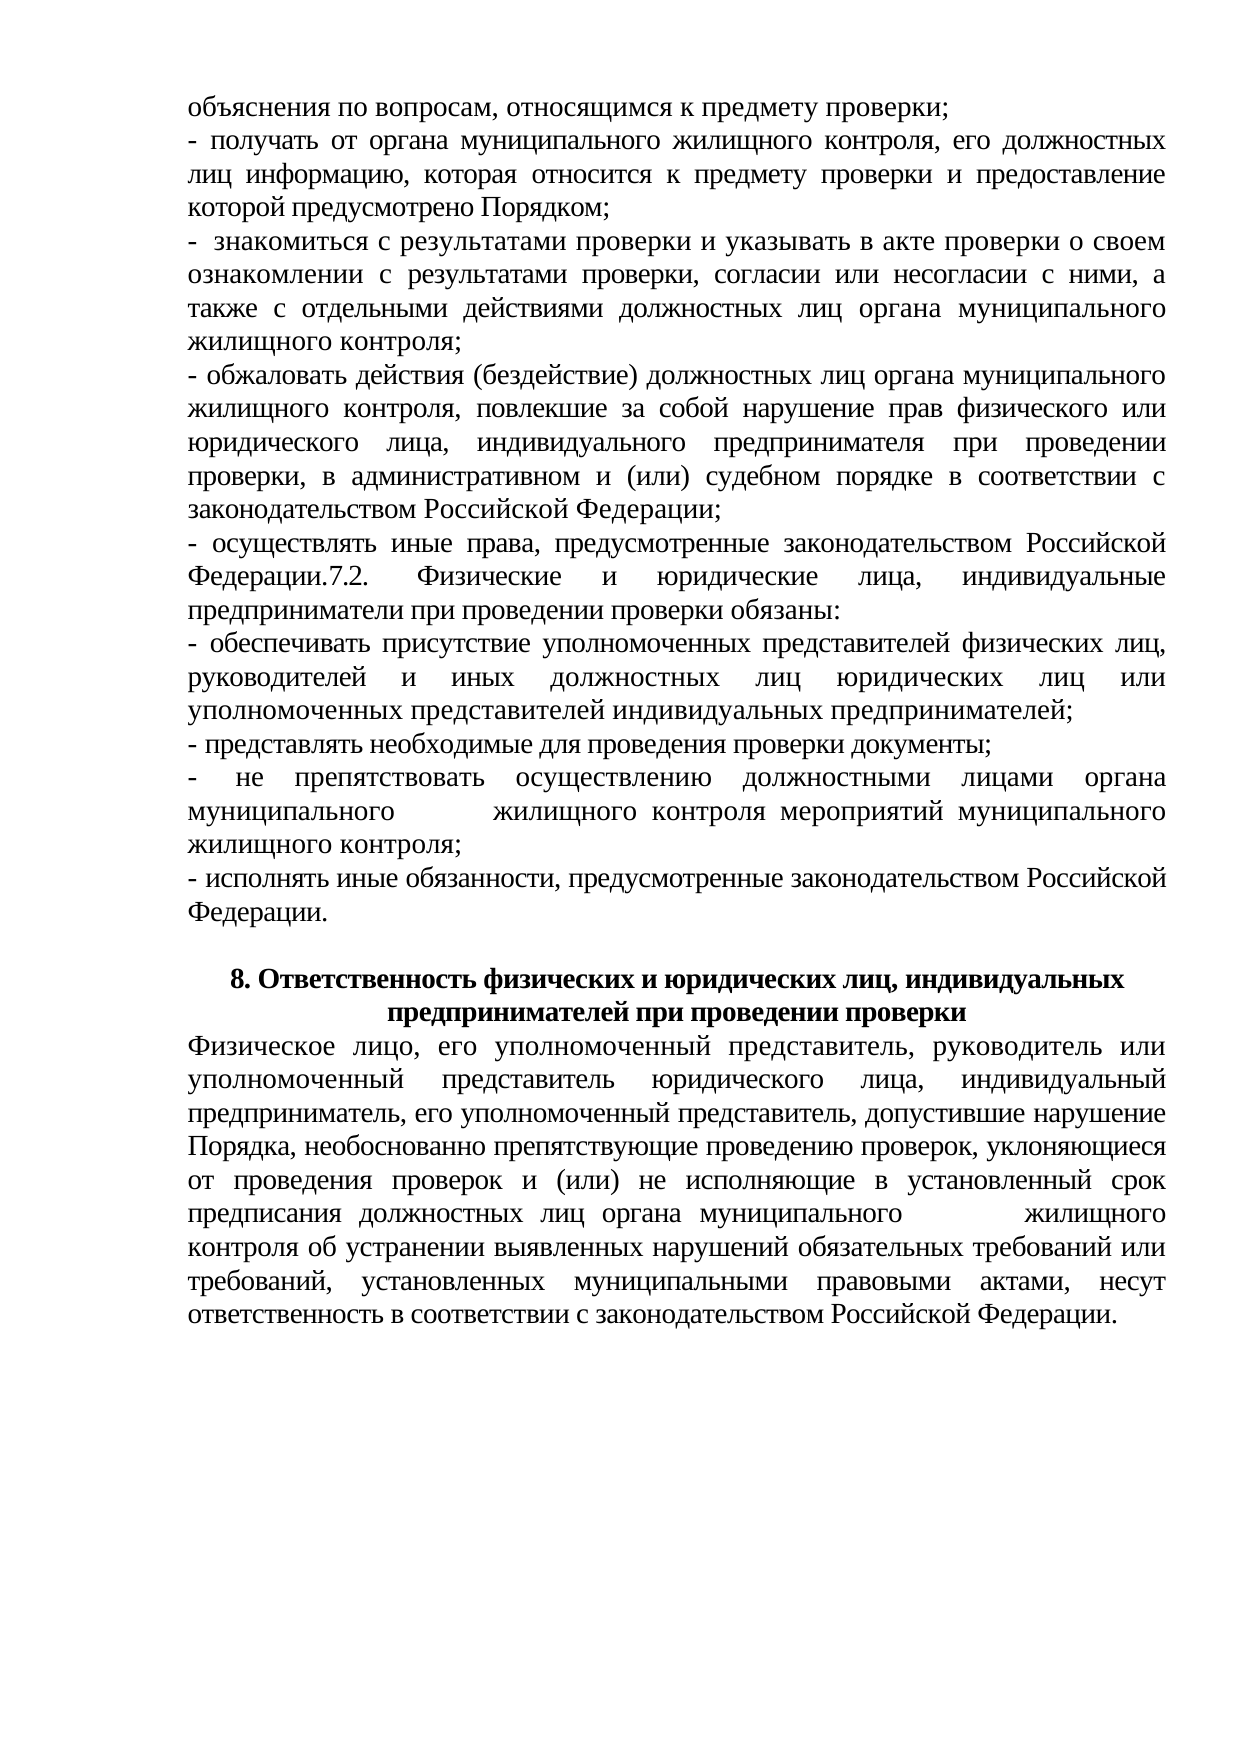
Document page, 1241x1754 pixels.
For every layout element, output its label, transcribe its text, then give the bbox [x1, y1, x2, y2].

text Физическое лицо, его уполномоченный представитель, руководитель или уполномоченный представитель юридического лица, индивидуальный предприниматель, его уполномоченный представитель, допустившие нарушение Порядка, необоснованно препятствующие проведению проверок, уклоняющиеся от проведения проверок и (или) не исполняющие в установленный срок предписания должностных лиц органа муниципального жилищного контроля об устранении выявленных нарушений обязательных требований или требований, установленных муниципальными правовыми актами, несут ответственность в соответствии с законодательством Российской Федерации. [187, 1028, 1167, 1330]
text 8. Ответственность физических и юридических лиц, индивидуальных предпринимателей при проведении проверки [187, 961, 1167, 1028]
text - осуществлять иные права, предусмотренные законодательством Российской Федерации.7.2. Физические и юридические лица, индивидуальные предприниматели при проведении проверки обязаны: [187, 525, 1167, 625]
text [187, 89, 1167, 122]
text - обжаловать действия (бездействие) должностных лиц органа муниципального жилищного контроля, повлекшие за собой нарушение прав физического или юридического лица, индивидуального предпринимателя при проведении проверки, в административном и (или) судебном порядке в соответствии с законодательством Российской Федерации; [187, 357, 1167, 525]
text - представлять необходимые для проведения проверки документы; [187, 726, 1167, 759]
text - не препятствовать осуществлению должностными лицами органа муниципального жилищного контроля мероприятий муниципального жилищного контроля; [187, 759, 1167, 860]
text - исполнять иные обязанности, предусмотренные законодательством Российской Федерации. [187, 860, 1167, 927]
text - знакомиться с результатами проверки и указывать в акте проверки о своем ознакомлении с результатами проверки, согласии или несогласии с ними, а также с отдельными действиями должностных лиц органа муниципального жилищного контроля; [187, 223, 1167, 357]
text - обеспечивать присутствие уполномоченных представителей физических лиц, руководителей и иных должностных лиц юридических лиц или уполномоченных представителей индивидуальных предпринимателей; [187, 625, 1167, 726]
text - получать от органа муниципального жилищного контроля, его должностных лиц информацию, которая относится к предмету проверки и предоставление которой предусмотрено Порядком; [187, 122, 1167, 223]
